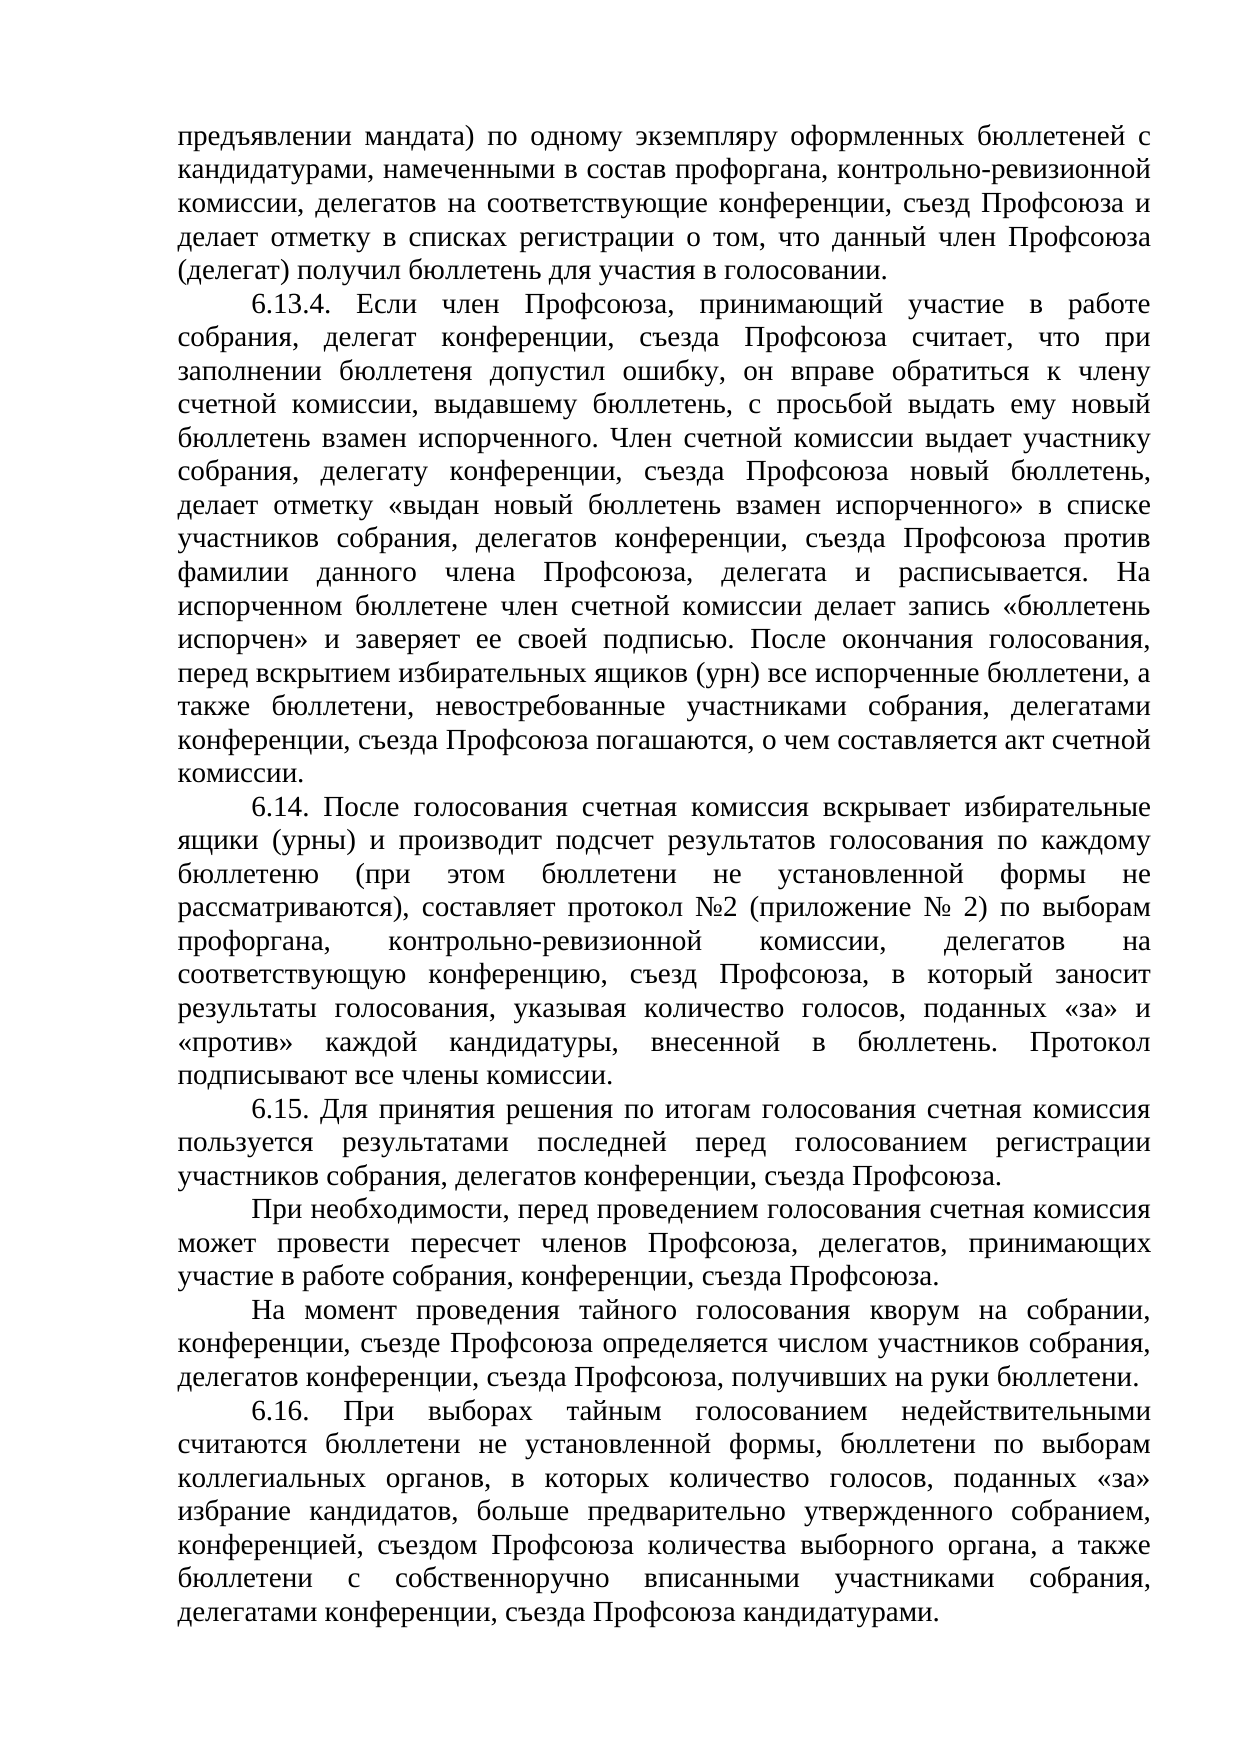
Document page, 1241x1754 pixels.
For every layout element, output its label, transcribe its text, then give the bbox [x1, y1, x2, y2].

text 6.13.4. Если член Профсоюза, принимающий участие в работе собрания, делегат конференции, съезда Профсоюза считает, что при заполнении бюллетеня допустил ошибку, он вправе обратиться к члену счетной комиссии, выдавшему бюллетень, с просьбой выдать ему новый бюллетень взамен испорченного. Член счетной комиссии выдает участнику собрания, делегату конференции, съезда Профсоюза новый бюллетень, делает отметку «выдан новый бюллетень взамен испорченного» в списке участников собрания, делегатов конференции, съезда Профсоюза против фамилии данного члена Профсоюза, делегата и расписывается. На испорченном бюллетене член счетной комиссии делает запись «бюллетень испорчен» и заверяет ее своей подписью. После окончания голосования, перед вскрытием избирательных ящиков (урн) все испорченные бюллетени, а также бюллетени, невостребованные участниками собрания, делегатами конференции, съезда Профсоюза погашаются, о чем составляется акт счетной комиссии. [177, 286, 1152, 789]
text 6.15. Для принятия решения по итогам голосования счетная комиссия пользуется результатами последней перед голосованием регистрации участников собрания, делегатов конференции, съезда Профсоюза. [177, 1091, 1152, 1191]
text 6.16. При выборах тайным голосованием недействительными считаются бюллетени не установленной формы, бюллетени по выборам коллегиальных органов, в которых количество голосов, поданных «за» избрание кандидатов, больше предварительно утвержденного собранием, конференцией, съездом Профсоюза количества выборного органа, а также бюллетени с собственноручно вписанными участниками собрания, делегатами конференции, съезда Профсоюза кандидатурами. [177, 1393, 1152, 1627]
text На момент проведения тайного голосования кворум на собрании, конференции, съезде Профсоюза определяется числом участников собрания, делегатов конференции, съезда Профсоюза, получивших на руки бюллетени. [177, 1292, 1152, 1393]
text При необходимости, перед проведением голосования счетная комиссия может провести пересчет членов Профсоюза, делегатов, принимающих участие в работе собрания, конференции, съезда Профсоюза. [177, 1191, 1152, 1292]
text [177, 118, 1152, 286]
text 6.14. После голосования счетная комиссия вскрывает избирательные ящики (урны) и производит подсчет результатов голосования по каждому бюллетеню (при этом бюллетени не установленной формы не рассматриваются), составляет протокол №2 (приложение № 2) по выборам профоргана, контрольно-ревизионной комиссии, делегатов на соответствующую конференцию, съезд Профсоюза, в который заносит результаты голосования, указывая количество голосов, поданных «за» и «против» каждой кандидатуры, внесенной в бюллетень. Протокол подписывают все члены комиссии. [177, 789, 1152, 1091]
